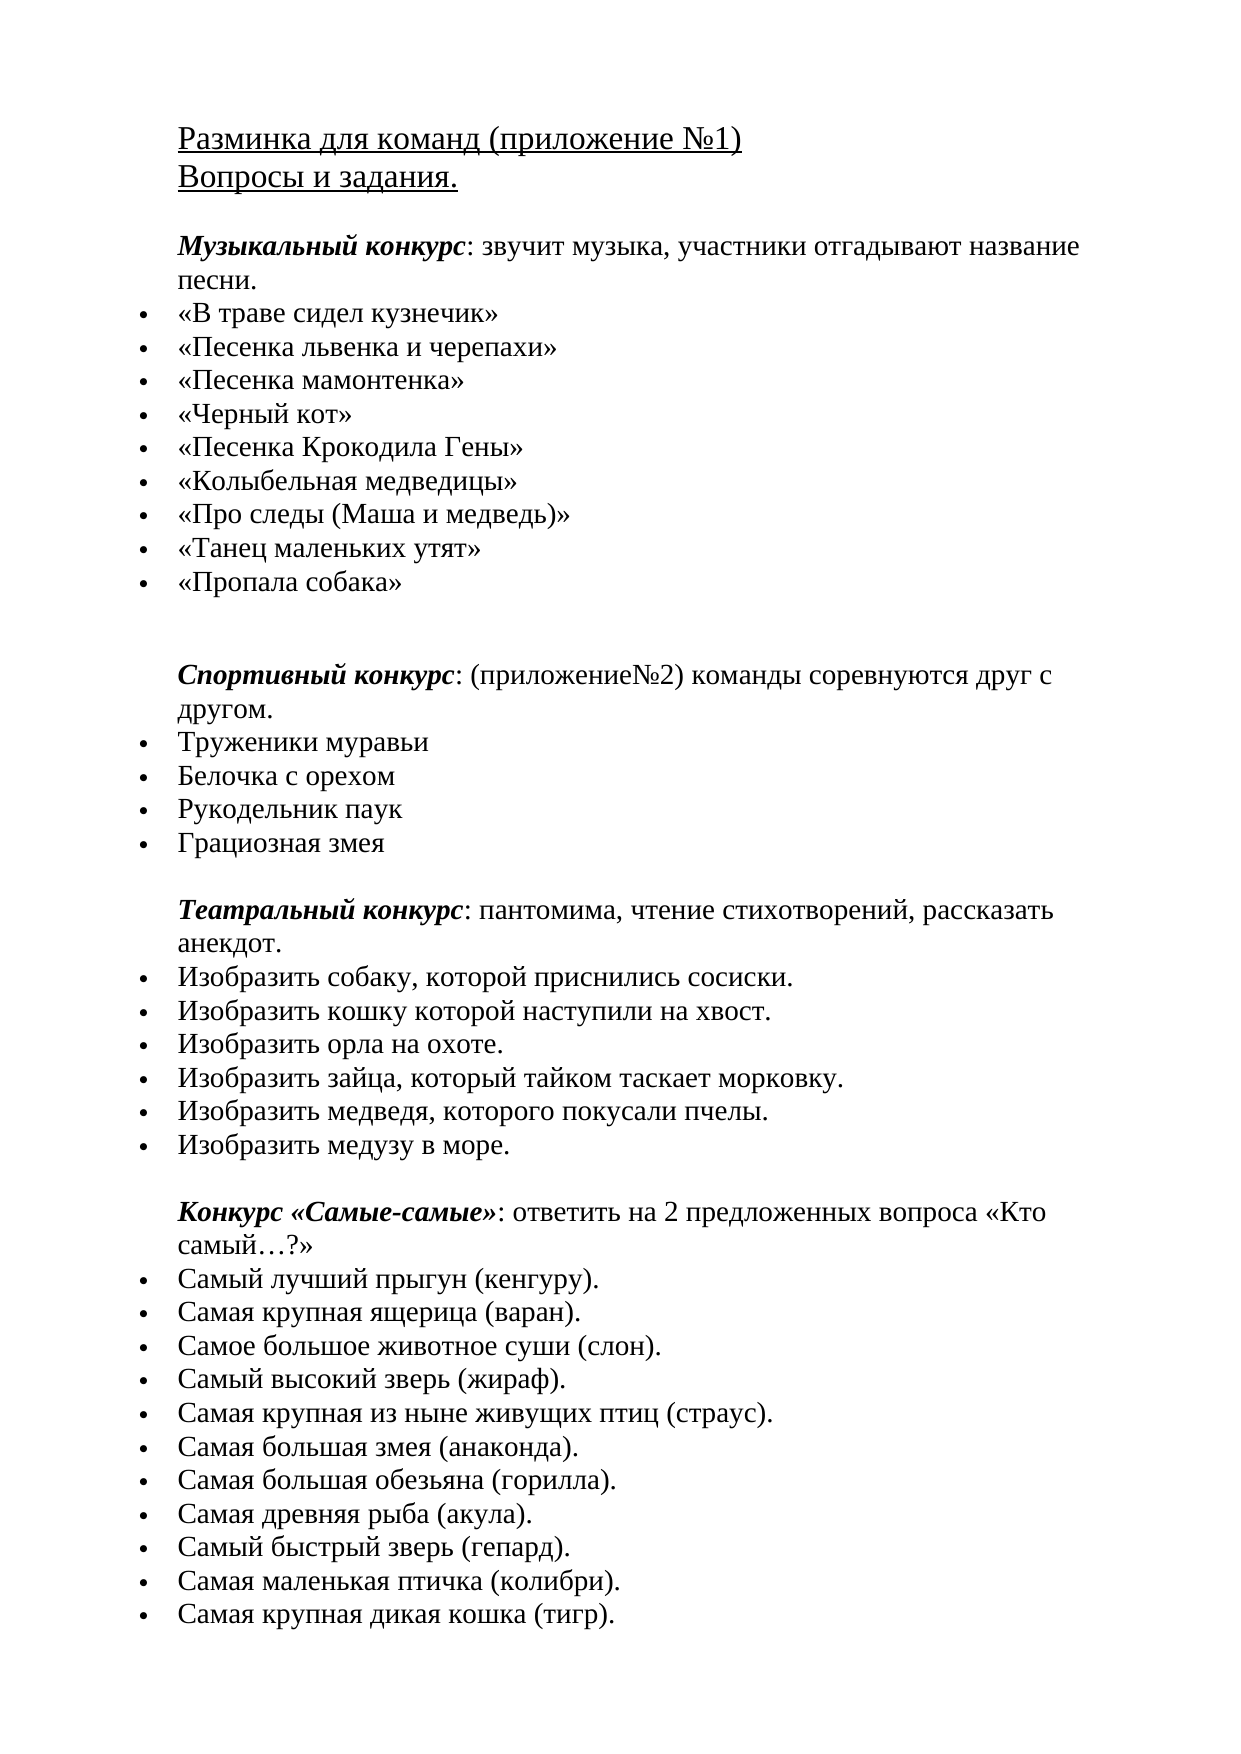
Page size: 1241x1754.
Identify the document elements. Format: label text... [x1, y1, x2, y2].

list «Песенка львенка и черепахи» [140, 329, 1152, 362]
list Белочка с орехом [140, 758, 1152, 791]
list «Пропала собака» [140, 564, 1152, 597]
list Самый быстрый зверь (гепард). [140, 1529, 1152, 1563]
text Театральный конкурс: пантомима, чтение стихотворений, рассказать анекдот. [177, 892, 1152, 959]
text Спортивный конкурс: (приложение№2) команды соревнуются друг с другом. [177, 657, 1152, 724]
list Самая большая змея (анаконда). [140, 1429, 1152, 1462]
list Самое большое животное суши (слон). [140, 1328, 1152, 1362]
list «Колыбельная медведицы» [140, 463, 1152, 497]
list Изобразить медведя, которого покусали пчелы. [140, 1093, 1152, 1127]
list Изобразить зайца, который тайком таскает морковку. [140, 1060, 1152, 1093]
list Изобразить медузу в море. [140, 1127, 1152, 1160]
list «Песенка Крокодила Гены» [140, 429, 1152, 463]
list «Танец маленьких утят» [140, 530, 1152, 564]
list «Про следы (Маша и медведь)» [140, 497, 1152, 530]
list Изобразить кошку которой наступили на хвост. [140, 993, 1152, 1026]
list Самый лучший прыгун (кенгуру). [140, 1261, 1152, 1294]
list Самая крупная ящерица (варан). [140, 1294, 1152, 1328]
list «Песенка мамонтенка» [140, 362, 1152, 396]
list Самая крупная дикая кошка (тигр). [140, 1596, 1152, 1630]
list Самая большая обезьяна (горилла). [140, 1462, 1152, 1496]
list Самая древняя рыба (акула). [140, 1496, 1152, 1529]
list Самая маленькая птичка (колибри). [140, 1563, 1152, 1596]
text Музыкальный конкурс: звучит музыка, участники отгадывают название песни. [177, 228, 1152, 295]
text Конкурс «Самые-самые»: ответить на 2 предложенных вопроса «Кто самый…?» [177, 1194, 1152, 1261]
list Труженики муравьи [140, 724, 1152, 758]
list Рукодельник паук [140, 791, 1152, 825]
list Самая крупная из ныне живущих птиц (страус). [140, 1395, 1152, 1429]
list «В траве сидел кузнечик» [140, 295, 1152, 329]
list «Черный кот» [140, 396, 1152, 429]
list Грациозная змея [140, 825, 1152, 858]
text Вопросы и задания. [177, 156, 1152, 195]
text Разминка для команд (приложение №1) [177, 118, 1152, 156]
list Изобразить собаку, которой приснились сосиски. [140, 959, 1152, 993]
list Самый высокий зверь (жираф). [140, 1362, 1152, 1395]
list Изобразить орла на охоте. [140, 1026, 1152, 1060]
